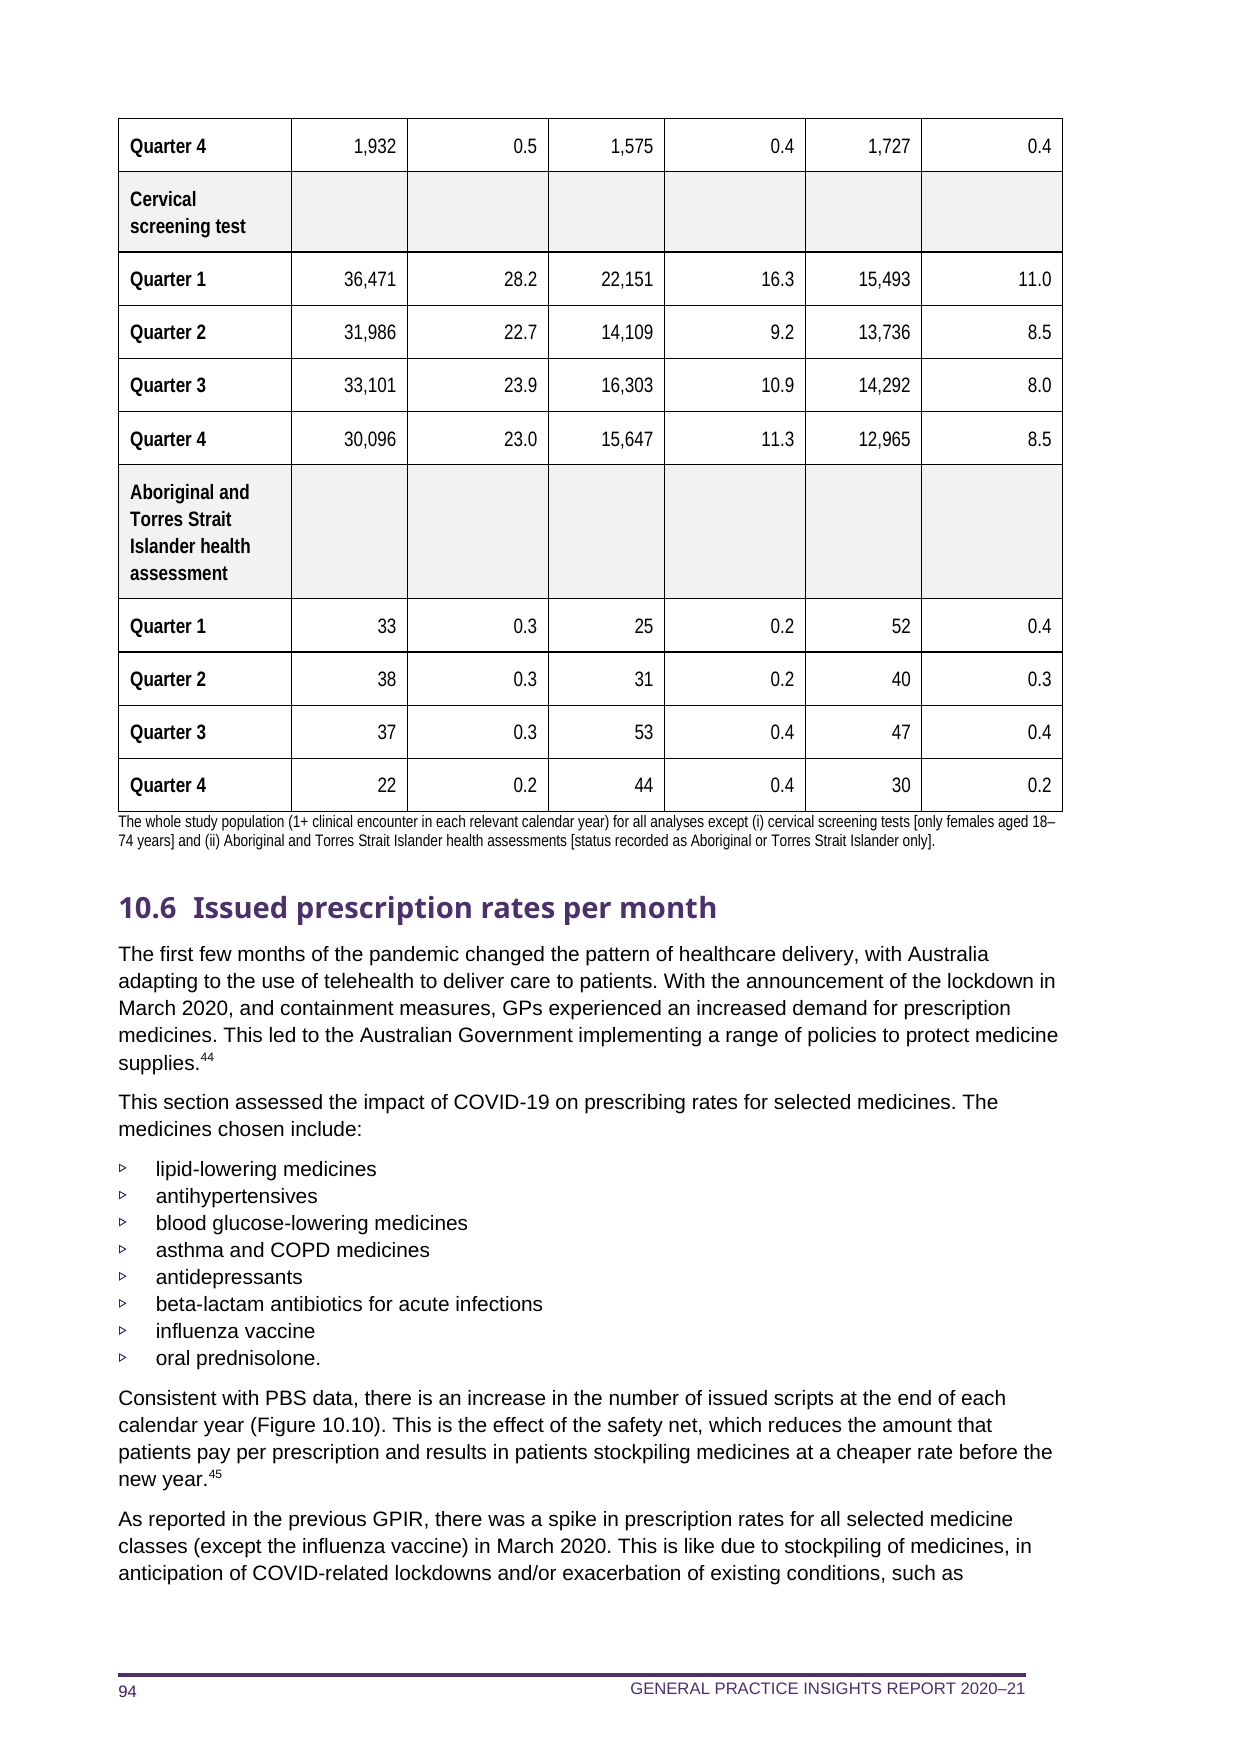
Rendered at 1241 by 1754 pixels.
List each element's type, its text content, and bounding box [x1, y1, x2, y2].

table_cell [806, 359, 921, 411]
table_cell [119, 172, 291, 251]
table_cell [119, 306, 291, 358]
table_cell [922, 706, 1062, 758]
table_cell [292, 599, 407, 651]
list antihypertensives [118, 1182, 1063, 1209]
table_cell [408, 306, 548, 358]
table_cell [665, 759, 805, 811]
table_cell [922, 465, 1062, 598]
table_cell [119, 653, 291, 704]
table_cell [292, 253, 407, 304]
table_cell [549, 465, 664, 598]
list beta-lactam antibiotics for acute infections [118, 1290, 1063, 1317]
list blood glucose-lowering medicines [118, 1209, 1063, 1236]
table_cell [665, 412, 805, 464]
text Consistent with PBS data, there is an increase in the number of issued scripts at the end of each calendar year (Figure 10.10). This is the effect of the safety net, which reduces the amount that patients pay per prescription and results in patients stockpiling medicines at a cheaper rate before the new year.45 [118, 1384, 1063, 1492]
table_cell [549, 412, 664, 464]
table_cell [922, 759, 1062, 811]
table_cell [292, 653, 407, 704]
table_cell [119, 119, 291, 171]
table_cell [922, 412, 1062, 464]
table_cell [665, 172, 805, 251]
text This section assessed the impact of COVID-19 on prescribing rates for selected medicines. The medicines chosen include: [118, 1088, 1063, 1142]
list asthma and COPD medicines [118, 1236, 1063, 1263]
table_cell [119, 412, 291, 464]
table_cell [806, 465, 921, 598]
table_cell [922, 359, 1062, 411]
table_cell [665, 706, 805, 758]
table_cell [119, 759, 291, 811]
list oral prednisolone. [118, 1344, 1063, 1371]
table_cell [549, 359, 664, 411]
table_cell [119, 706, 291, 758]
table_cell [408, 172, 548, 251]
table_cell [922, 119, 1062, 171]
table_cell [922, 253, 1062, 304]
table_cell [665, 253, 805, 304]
list influenza vaccine [118, 1317, 1063, 1344]
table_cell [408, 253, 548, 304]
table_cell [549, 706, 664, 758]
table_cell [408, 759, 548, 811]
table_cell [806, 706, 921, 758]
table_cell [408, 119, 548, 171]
list lipid-lowering medicines [118, 1154, 1063, 1182]
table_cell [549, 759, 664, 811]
list antidepressants [118, 1263, 1063, 1290]
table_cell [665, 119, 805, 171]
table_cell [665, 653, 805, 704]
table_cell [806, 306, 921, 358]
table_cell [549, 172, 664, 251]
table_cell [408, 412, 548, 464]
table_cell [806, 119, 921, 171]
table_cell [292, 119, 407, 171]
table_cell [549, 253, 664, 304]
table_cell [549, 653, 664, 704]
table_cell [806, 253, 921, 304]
text The whole study population (1+ clinical encounter in each relevant calendar year) for all analyses except (i) cervical screening tests [only females aged 18–74 years] and (ii) Aboriginal and Torres Strait Islander health assessments [status recorded as Aboriginal or Torres Strait Islander only]. [118, 812, 1063, 850]
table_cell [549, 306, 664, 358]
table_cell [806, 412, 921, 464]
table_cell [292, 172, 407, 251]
subtitle Issued prescription rates per month [118, 888, 1063, 927]
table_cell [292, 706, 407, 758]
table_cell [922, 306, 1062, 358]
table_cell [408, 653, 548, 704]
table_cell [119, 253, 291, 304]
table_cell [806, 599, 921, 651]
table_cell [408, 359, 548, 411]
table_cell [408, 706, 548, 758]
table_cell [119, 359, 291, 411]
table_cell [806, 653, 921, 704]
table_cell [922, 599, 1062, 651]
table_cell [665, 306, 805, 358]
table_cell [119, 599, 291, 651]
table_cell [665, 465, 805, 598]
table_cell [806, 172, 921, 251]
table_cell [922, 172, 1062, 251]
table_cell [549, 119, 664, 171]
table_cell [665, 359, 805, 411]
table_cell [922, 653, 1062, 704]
text The first few months of the pandemic changed the pattern of healthcare delivery, with Australia adapting to the use of telehealth to deliver care to patients. With the announcement of the lockdown in March 2020, and containment measures, GPs experienced an increased demand for prescription medicines. This led to the Australian Government implementing a range of policies to protect medicine supplies.44 [118, 940, 1063, 1075]
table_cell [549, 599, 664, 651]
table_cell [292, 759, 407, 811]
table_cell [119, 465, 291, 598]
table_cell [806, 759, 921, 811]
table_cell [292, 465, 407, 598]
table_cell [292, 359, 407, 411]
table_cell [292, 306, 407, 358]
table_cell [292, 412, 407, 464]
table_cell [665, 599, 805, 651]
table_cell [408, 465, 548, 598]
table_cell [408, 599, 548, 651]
